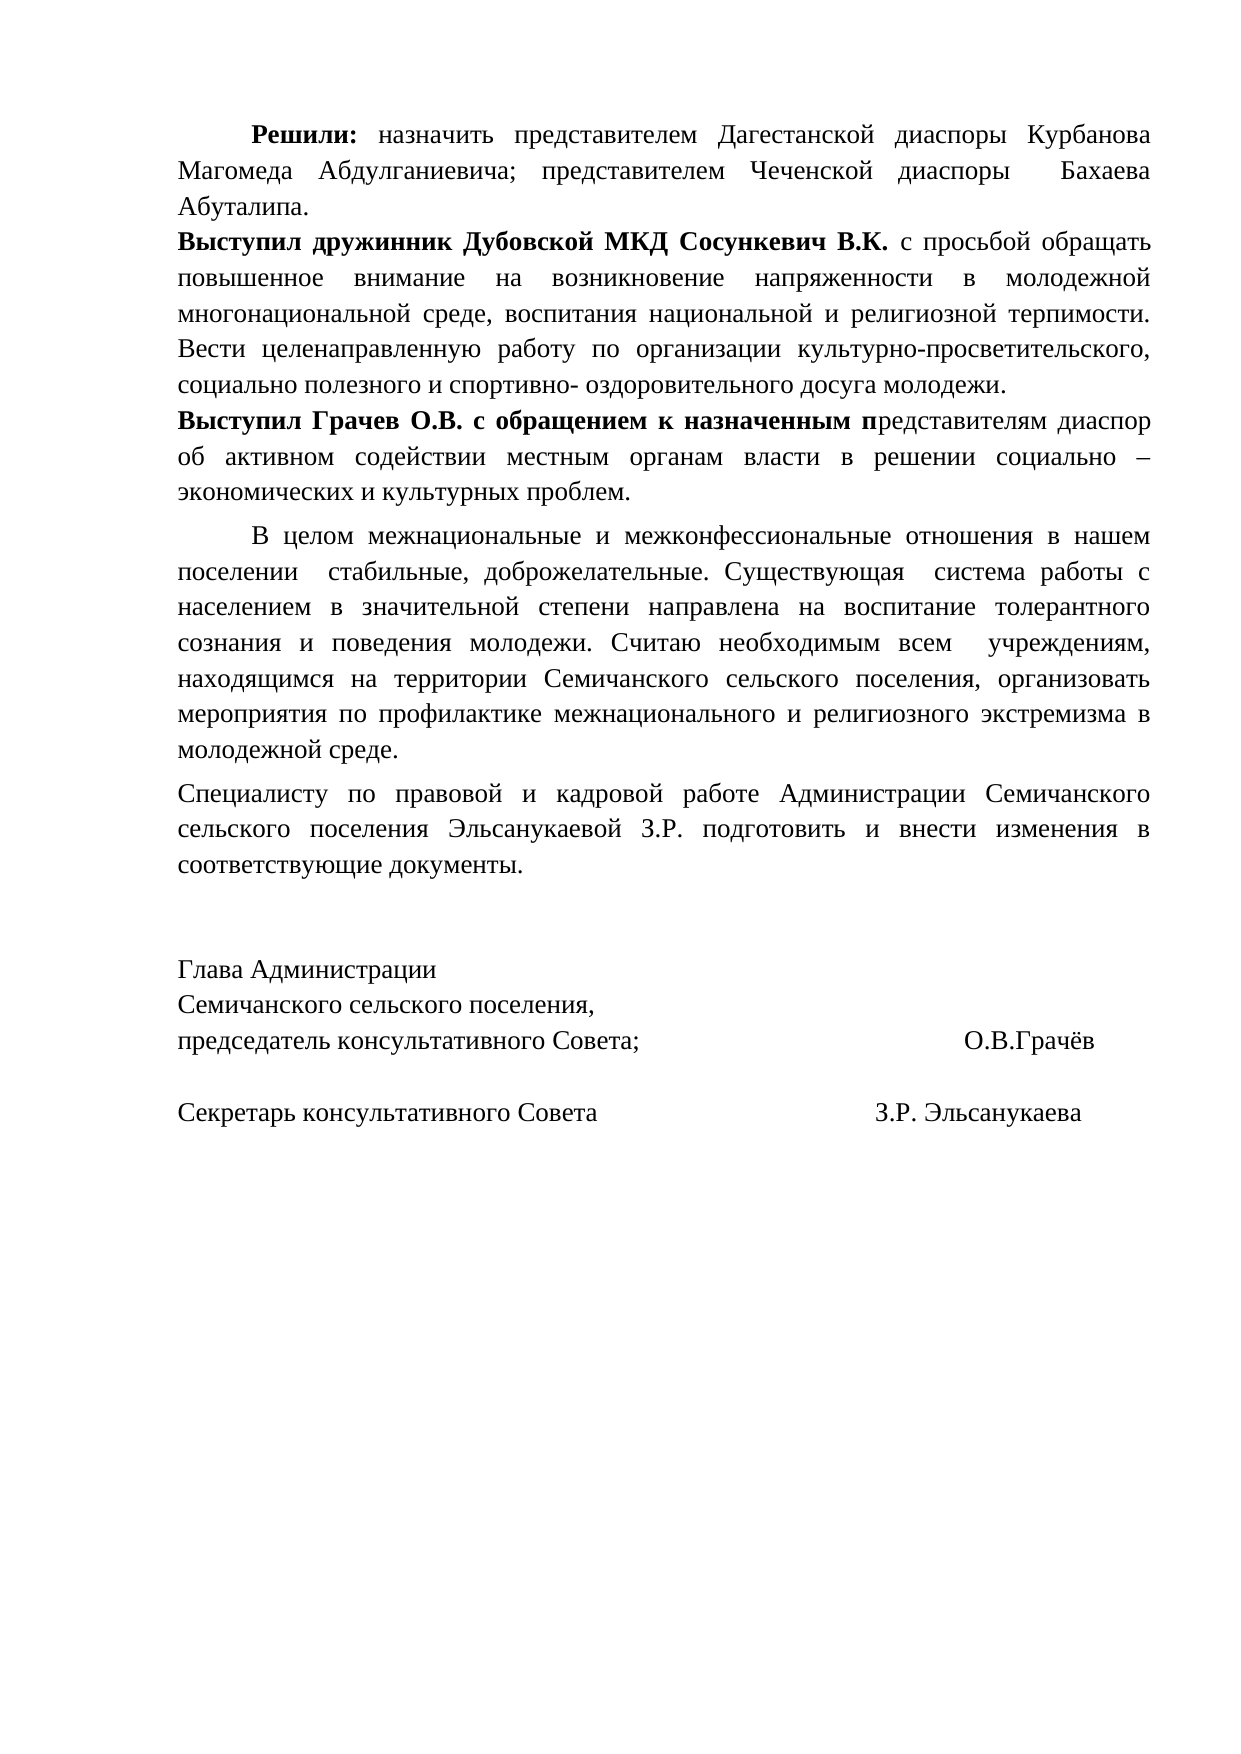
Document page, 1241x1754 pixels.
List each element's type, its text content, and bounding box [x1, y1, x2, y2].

text В целом межнациональные и межконфессиональные отношения в нашем поселении стабильные, доброжелательные. Существующая система работы с населением в значительной степени направлена на воспитание толерантного сознания и поведения молодежи. Считаю необходимым всем учреждениям, находящимся на территории Семичанского сельского поселения, организовать мероприятия по профилактике межнационального и религиозного экстремизма в молодежной среде. [177, 519, 1152, 764]
text Решили: назначить представителем Дагестанской диаспоры Курбанова Магомеда Абдулганиевича; представителем Чеченской диаспоры Бахаева Абуталипа. [177, 118, 1152, 221]
text председатель консультативного Совета; О.В.Грачёв [177, 1024, 1152, 1055]
text Секретарь консультативного Совета З.Р. Эльсанукаева [177, 1096, 1152, 1127]
text Выступил Грачев О.В. с обращением к назначенным представителям диаспор об активном содействии местным органам власти в решении социально – экономических и культурных проблем. [177, 404, 1152, 507]
text Глава Администрации [177, 953, 1152, 984]
text Семичанского сельского поселения, [177, 988, 1152, 1020]
text Выступил дружинник Дубовской МКД Сосункевич В.К. с просьбой обращать повышенное внимание на возникновение напряженности в молодежной многонациональной среде, воспитания национальной и религиозной терпимости. Вести целенаправленную работу по организации культурно-просветительского, социально полезного и спортивно- оздоровительного досуга молодежи. [177, 225, 1152, 399]
text Специалисту по правовой и кадровой работе Администрации Семичанского сельского поселения Эльсанукаевой З.Р. подготовить и внести изменения в соответствующие документы. [177, 777, 1152, 879]
